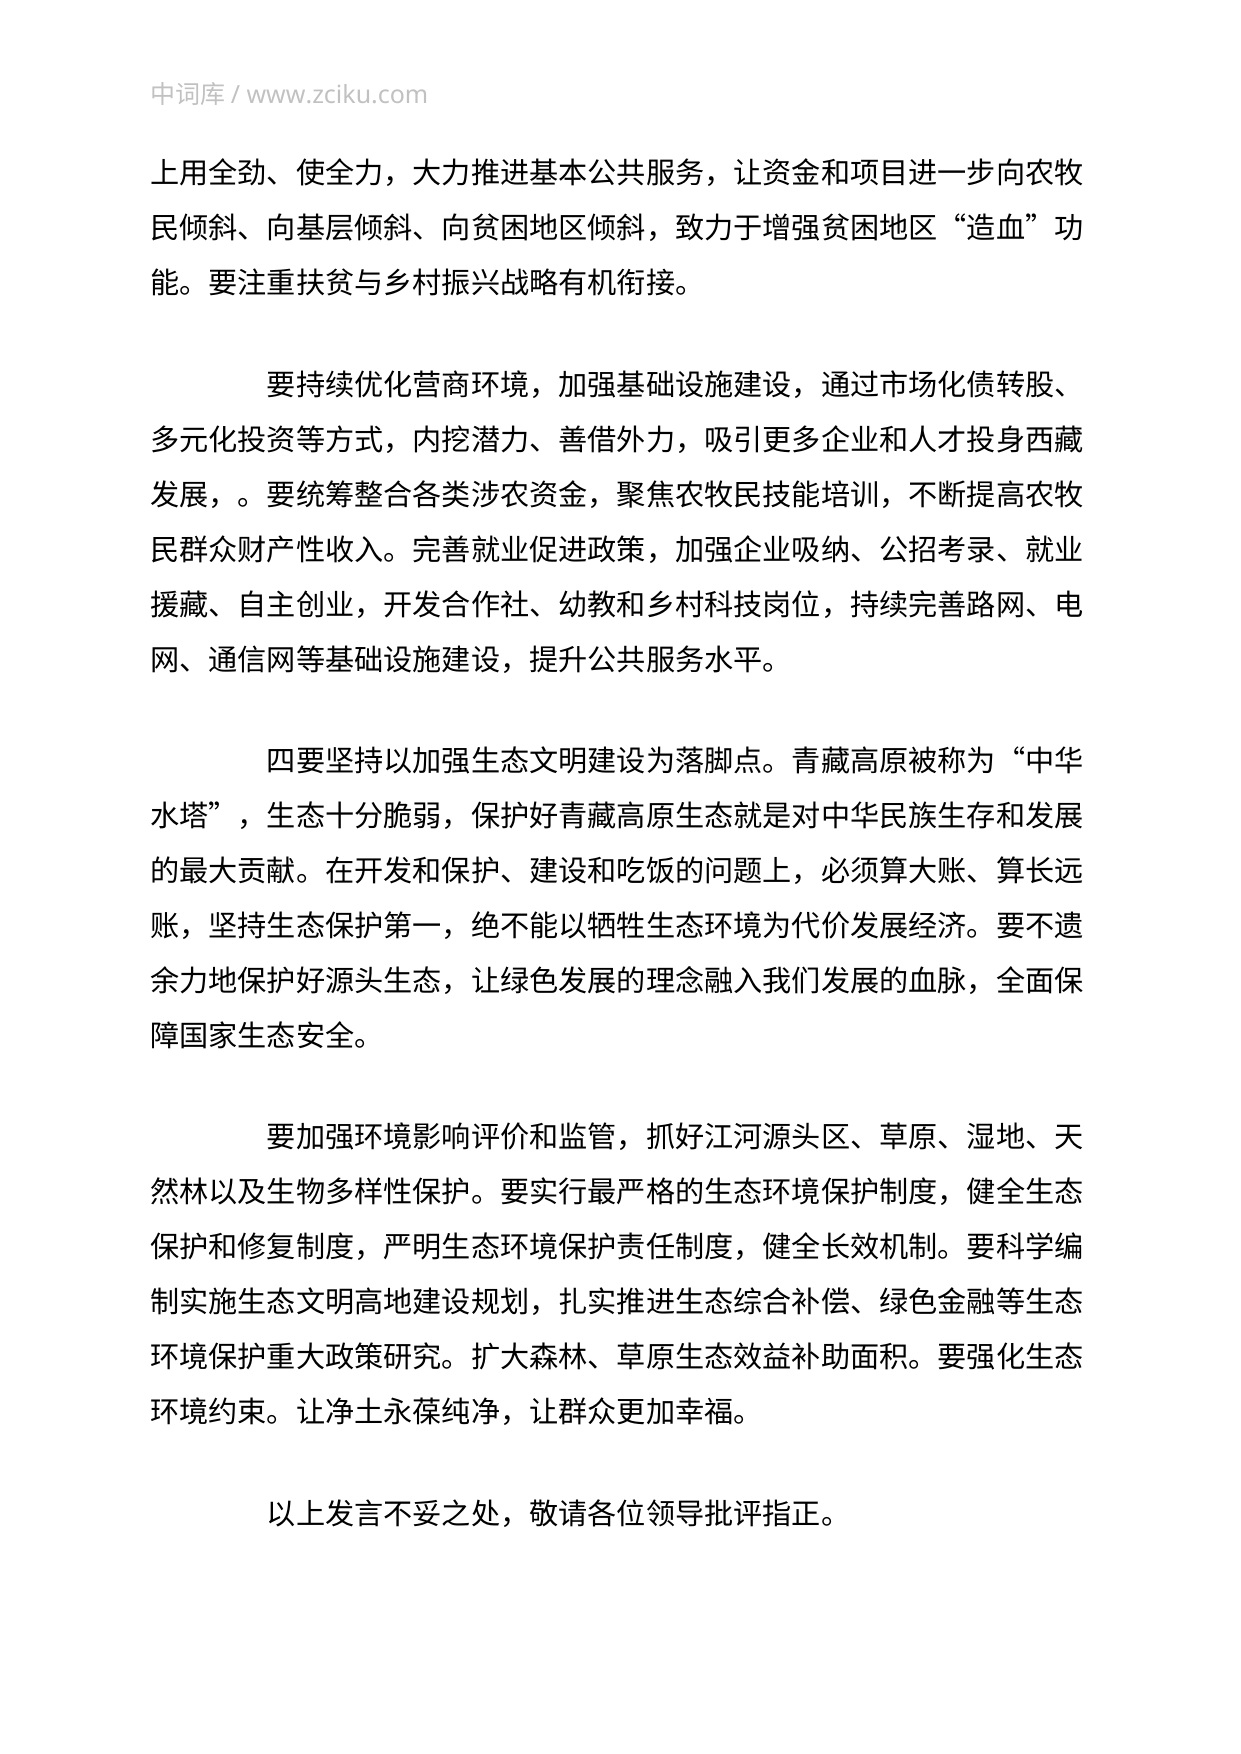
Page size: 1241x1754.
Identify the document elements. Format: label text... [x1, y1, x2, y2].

text 要持续优化营商环境，加强基础设施建设，通过市场化债转股、多元化投资等方式，内挖潜力、善借外力，吸引更多企业和人才投身西藏发展，。要统筹整合各类涉农资金，聚焦农牧民技能培训，不断提高农牧民群众财产性收入。完善就业促进政策，加强企业吸纳、公招考录、就业援藏、自主创业，开发合作社、幼教和乡村科技岗位，持续完善路网、电网、通信网等基础设施建设，提升公共服务水平。 [150, 362, 1090, 678]
text 四要坚持以加强生态文明建设为落脚点。青藏高原被称为“中华水塔”，生态十分脆弱，保护好青藏高原生态就是对中华民族生存和发展的最大贡献。在开发和保护、建设和吃饭的问题上，必须算大账、算长远账，坚持生态保护第一，绝不能以牺牲生态环境为代价发展经济。要不遗余力地保护好源头生态，让绿色发展的理念融入我们发展的血脉，全面保障国家生态安全。 [150, 738, 1090, 1054]
text 要加强环境影响评价和监管，抓好江河源头区、草原、湿地、天然林以及生物多样性保护。要实行最严格的生态环境保护制度，健全生态保护和修复制度，严明生态环境保护责任制度，健全长效机制。要科学编制实施生态文明高地建设规划，扎实推进生态综合补偿、绿色金融等生态环境保护重大政策研究。扩大森林、草原生态效益补助面积。要强化生态环境约束。让净土永葆纯净，让群众更加幸福。 [150, 1114, 1090, 1431]
text 以上发言不妥之处，敬请各位领导批评指正。 [150, 1490, 1090, 1533]
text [150, 150, 1090, 302]
